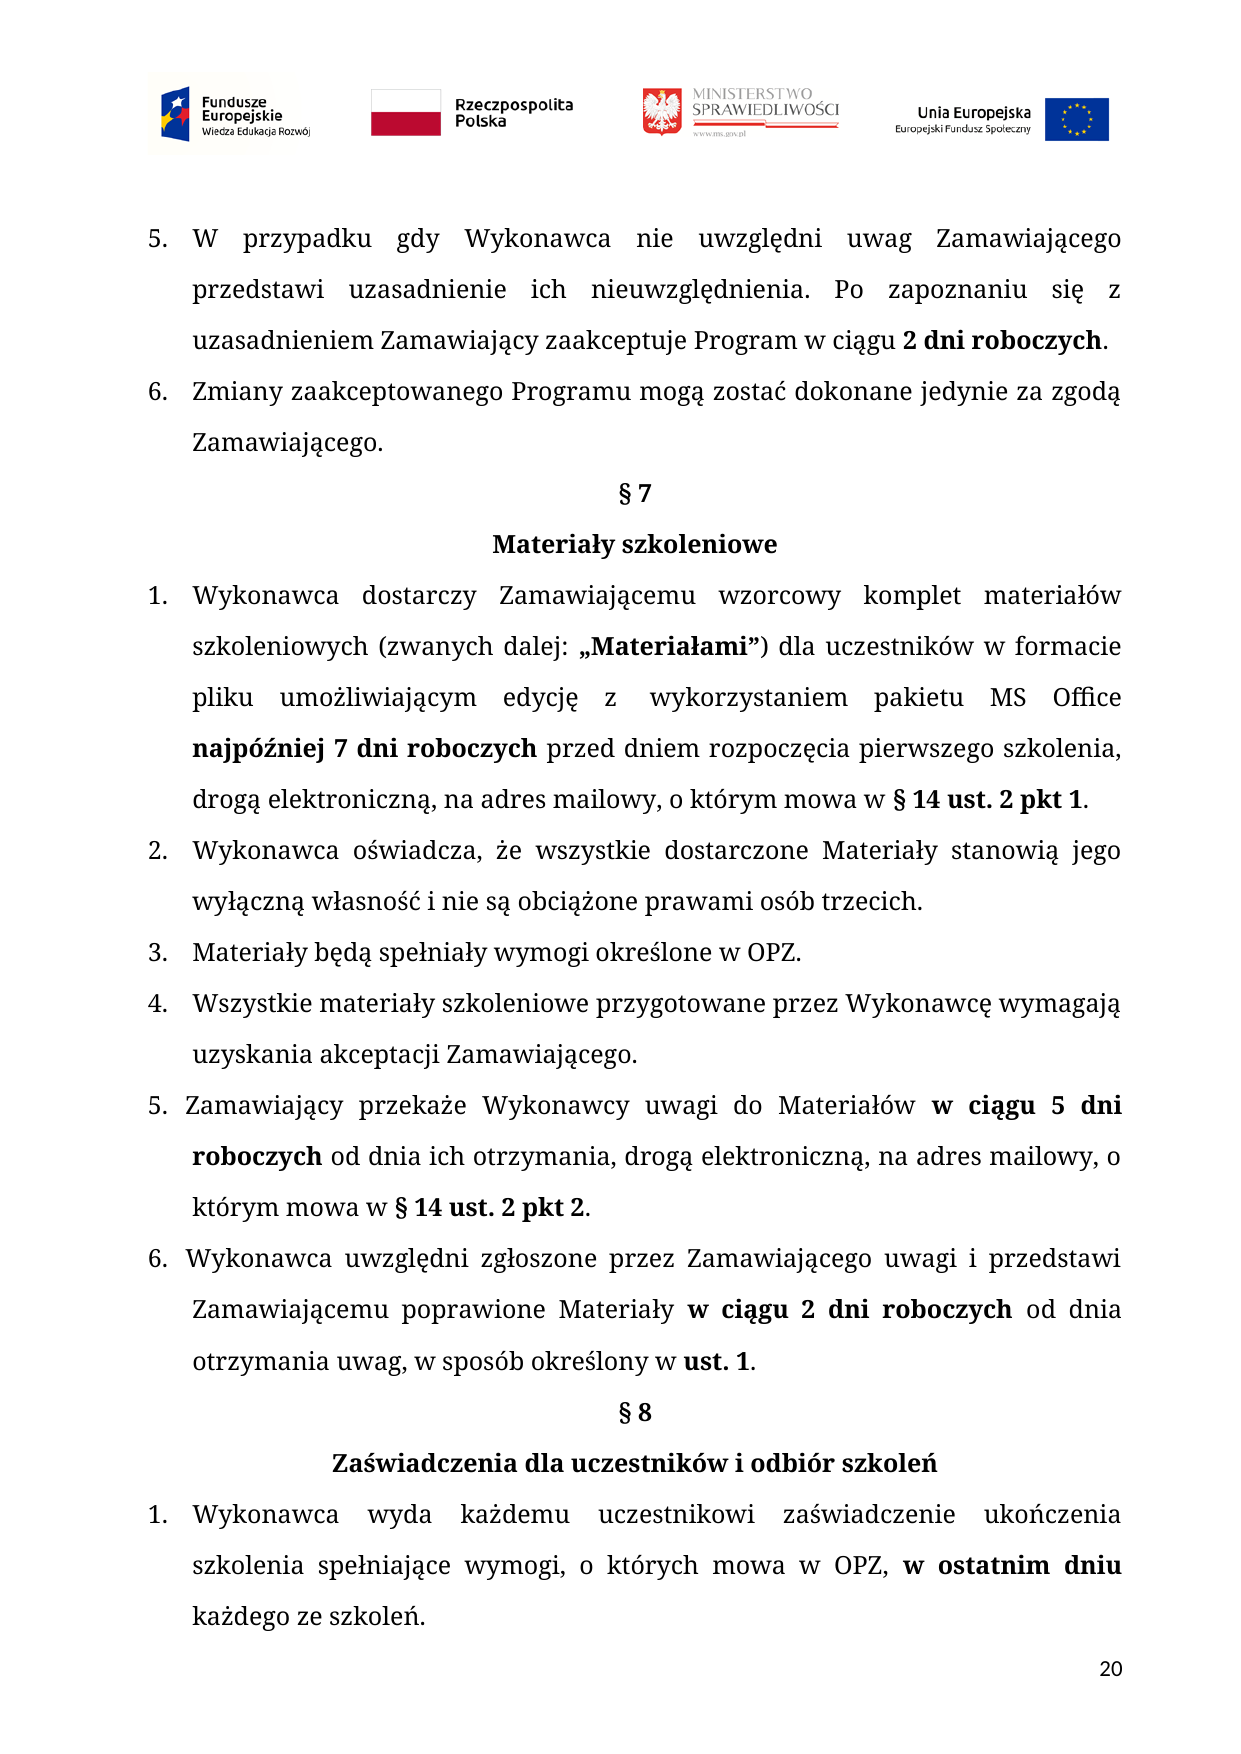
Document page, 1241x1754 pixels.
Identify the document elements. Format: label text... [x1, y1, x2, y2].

list Wykonawca uwzględni zgłoszone przez Zamawiającego uwagi i przedstawi Zamawiającemu poprawione Materiały w ciągu 2 dni roboczych od dnia otrzymania uwag, w sposób określony w ust. 1. [148, 1241, 1122, 1377]
list Zamawiający przekaże Wykonawcy uwagi do Materiałów w ciągu 5 dni roboczych od dnia ich otrzymania, drogą elektroniczną, na adres mailowy, o którym mowa w § 14 ust. 2 pkt 2. [148, 1088, 1122, 1224]
list Wszystkie materiały szkoleniowe przygotowane przez Wykonawcę wymagają uzyskania akceptacji Zamawiającego. [148, 986, 1122, 1071]
list Zmiany zaakceptowanego Programu mogą zostać dokonane jedynie za zgodą Zamawiającego. [148, 373, 1122, 458]
text Zaświadczenia dla uczestników i odbiór szkoleń [148, 1445, 1122, 1479]
list Wykonawca dostarczy Zamawiającemu wzorcowy komplet materiałów szkoleniowych (zwanych dalej: „Materiałami”) dla uczestników w formacie pliku umożliwiającym edycję z wykorzystaniem pakietu MS Office najpóźniej 7 dni roboczych przed dniem rozpoczęcia pierwszego szkolenia, drogą elektroniczną, na adres mailowy, o którym mowa w § 14 ust. 2 pkt 1. [148, 577, 1122, 816]
text § 8 [148, 1394, 1122, 1428]
list Wykonawca oświadcza, że wszystkie dostarczone Materiały stanowią jego wyłączną własność i nie są obciążone prawami osób trzecich. [148, 833, 1122, 918]
list Wykonawca wyda każdemu uczestnikowi zaświadczenie ukończenia szkolenia spełniające wymogi, o których mowa w OPZ, w ostatnim dniu każdego ze szkoleń. [148, 1496, 1122, 1632]
picture [147, 72, 1123, 155]
text Materiały szkoleniowe [148, 526, 1122, 561]
list Materiały będą spełniały wymogi określone w OPZ. [148, 935, 1122, 969]
list W przypadku gdy Wykonawca nie uwzględni uwag Zamawiającego przedstawi uzasadnienie ich nieuwzględnienia. Po zapoznaniu się z uzasadnieniem Zamawiający zaakceptuje Program w ciągu 2 dni roboczych. [148, 220, 1122, 356]
text § 7 [148, 475, 1122, 509]
